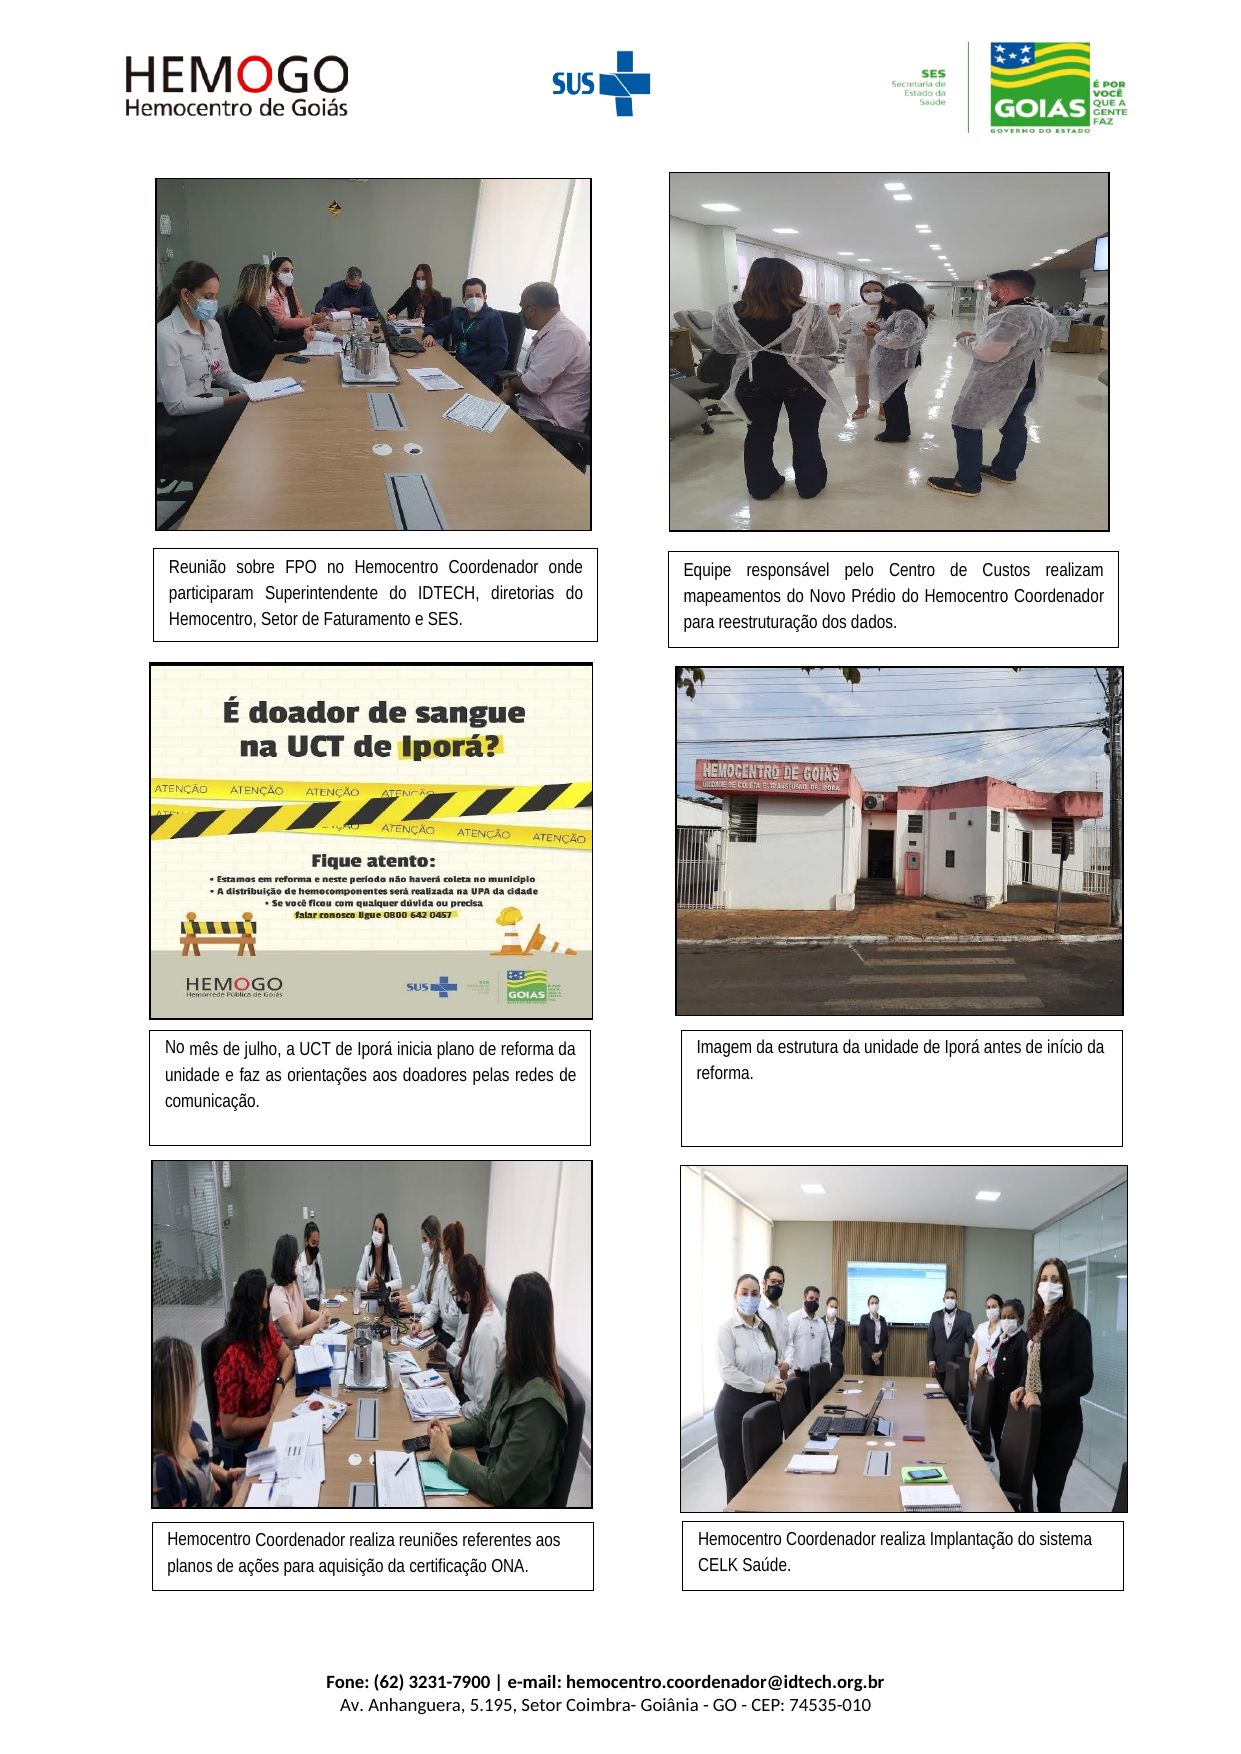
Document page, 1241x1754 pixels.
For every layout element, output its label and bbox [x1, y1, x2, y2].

picture [670, 173, 1108, 530]
picture [125, 55, 348, 116]
picture [892, 41, 1128, 134]
picture [681, 1166, 1127, 1512]
picture [151, 664, 592, 1018]
picture [157, 179, 590, 530]
picture [153, 1161, 591, 1507]
picture [677, 668, 1122, 1015]
picture [552, 50, 651, 117]
